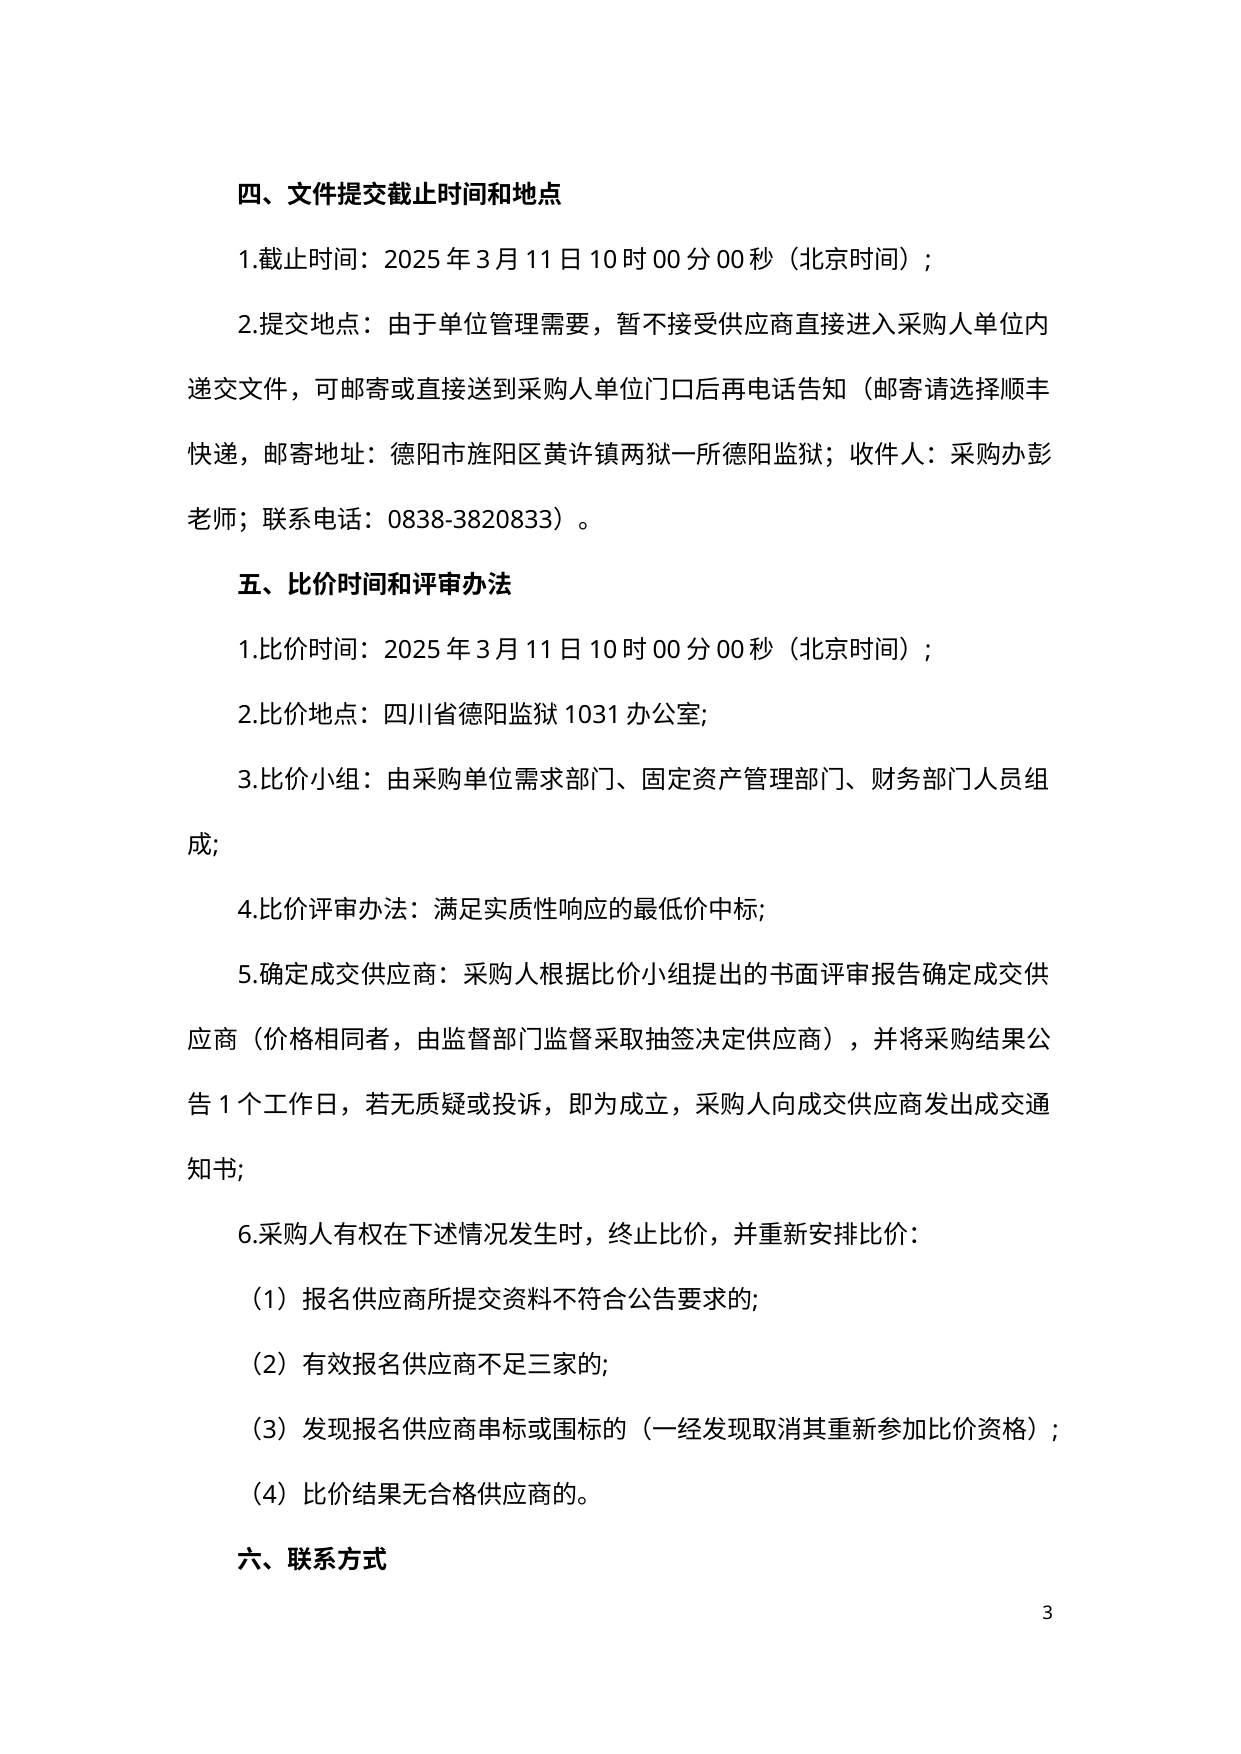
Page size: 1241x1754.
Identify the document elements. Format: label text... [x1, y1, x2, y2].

text 2.比价地点：四川省德阳监狱1031办公室; [187, 680, 1053, 745]
text 6.采购人有权在下述情况发生时，终止比价，并重新安排比价： [187, 1200, 1053, 1265]
text （2）有效报名供应商不足三家的; [187, 1330, 1053, 1395]
text 5.确定成交供应商：采购人根据比价小组提出的书面评审报告确定成交供应商（价格相同者，由监督部门监督采取抽签决定供应商），并将采购结果公告1个工作日，若无质疑或投诉，即为成立，采购人向成交供应商发出成交通知书; [187, 940, 1053, 1200]
text 1.比价时间：2025年3月11日10时00分00秒（北京时间）; [187, 615, 1053, 680]
text 六、联系方式 [187, 1525, 1053, 1590]
text 3.比价小组：由采购单位需求部门、固定资产管理部门、财务部门人员组成; [187, 745, 1053, 875]
text 五、比价时间和评审办法 [187, 550, 1053, 615]
text （4）比价结果无合格供应商的。 [187, 1460, 1053, 1525]
text 2.提交地点：由于单位管理需要，暂不接受供应商直接进入采购人单位内递交文件，可邮寄或直接送到采购人单位门口后再电话告知（邮寄请选择顺丰快递，邮寄地址：德阳市旌阳区黄许镇两狱一所德阳监狱；收件人：采购办彭老师；联系电话：0838-3820833）。 [187, 290, 1053, 550]
text 1.截止时间：2025年3月11日10时00分00秒（北京时间）; [187, 225, 1053, 290]
text 四、文件提交截止时间和地点 [187, 160, 1053, 225]
text 4.比价评审办法：满足实质性响应的最低价中标; [187, 875, 1053, 940]
text （3）发现报名供应商串标或围标的（一经发现取消其重新参加比价资格）; [187, 1395, 1053, 1460]
text （1）报名供应商所提交资料不符合公告要求的; [187, 1265, 1053, 1330]
